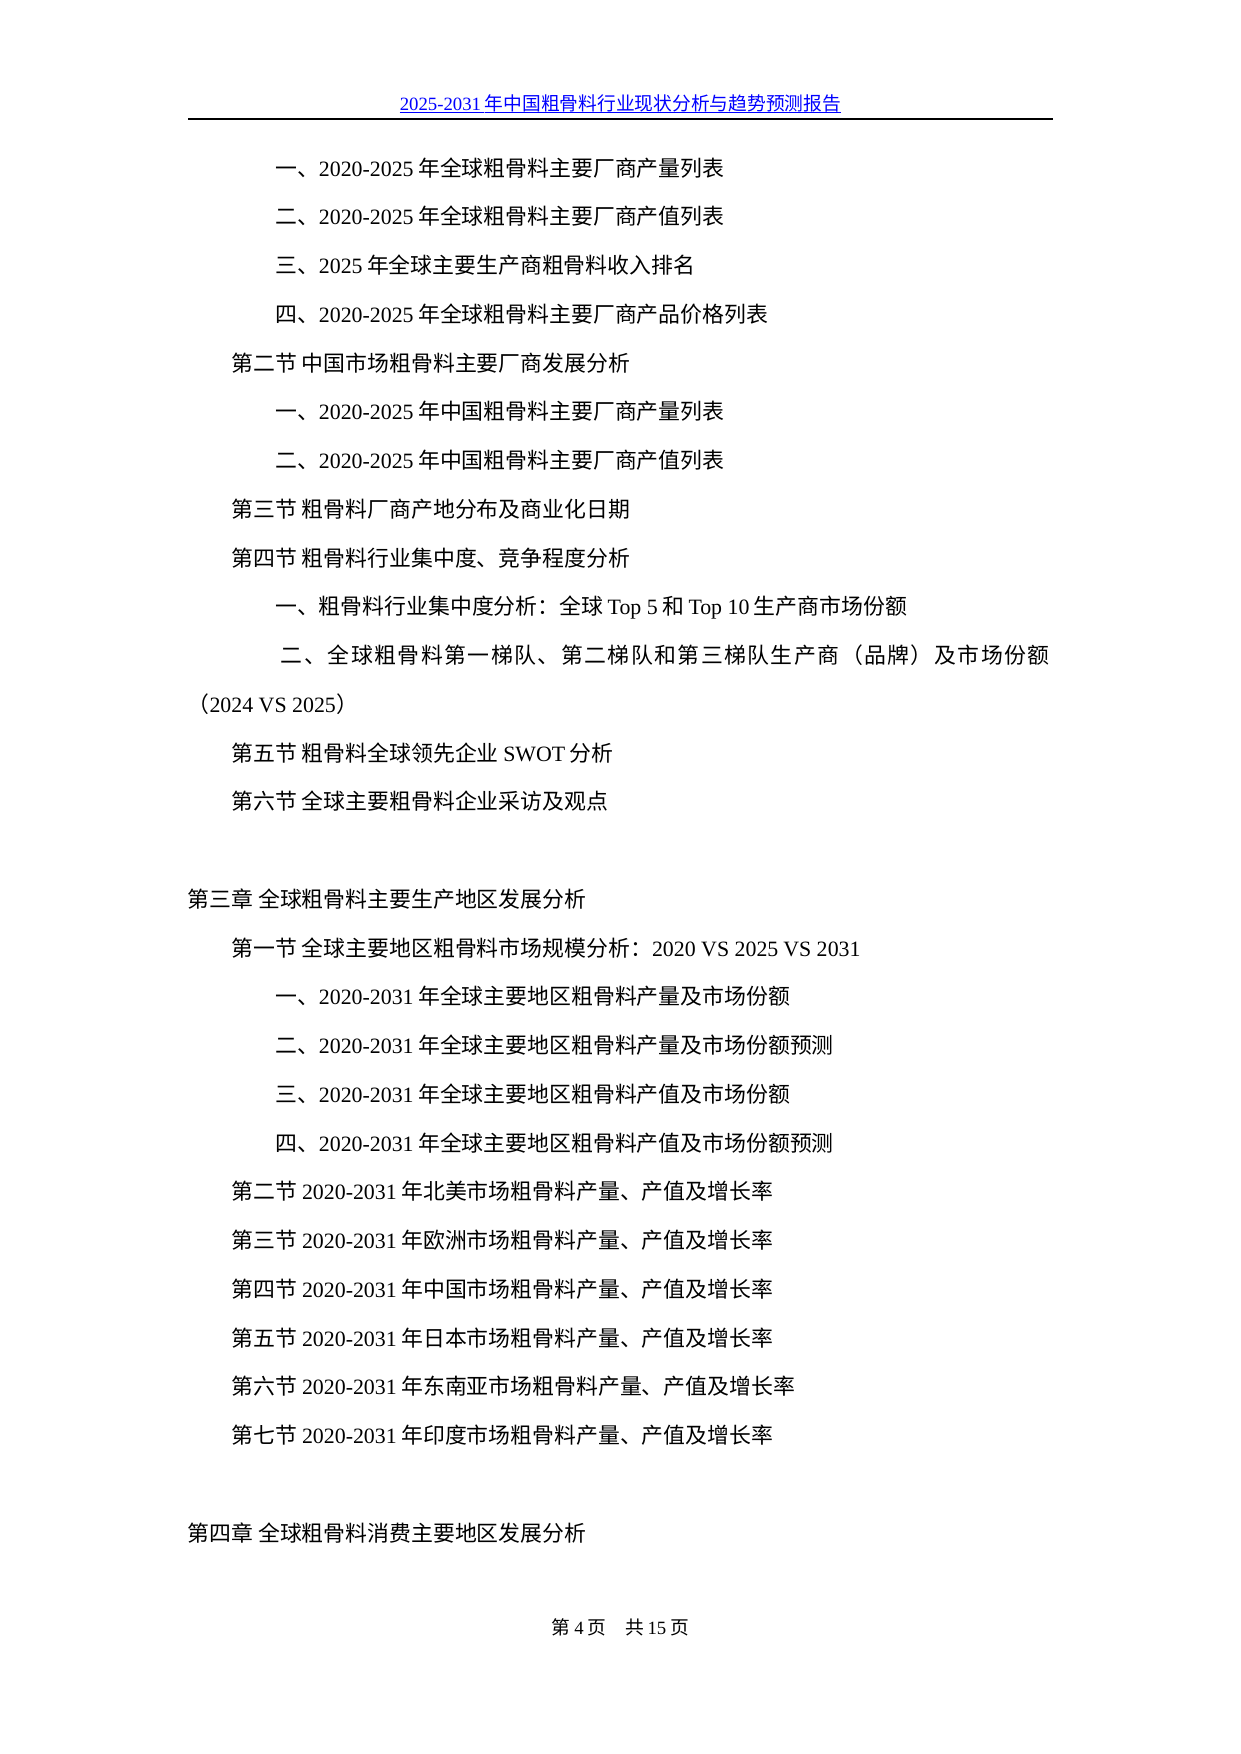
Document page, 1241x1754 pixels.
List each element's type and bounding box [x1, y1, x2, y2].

text [187, 150, 1053, 1548]
